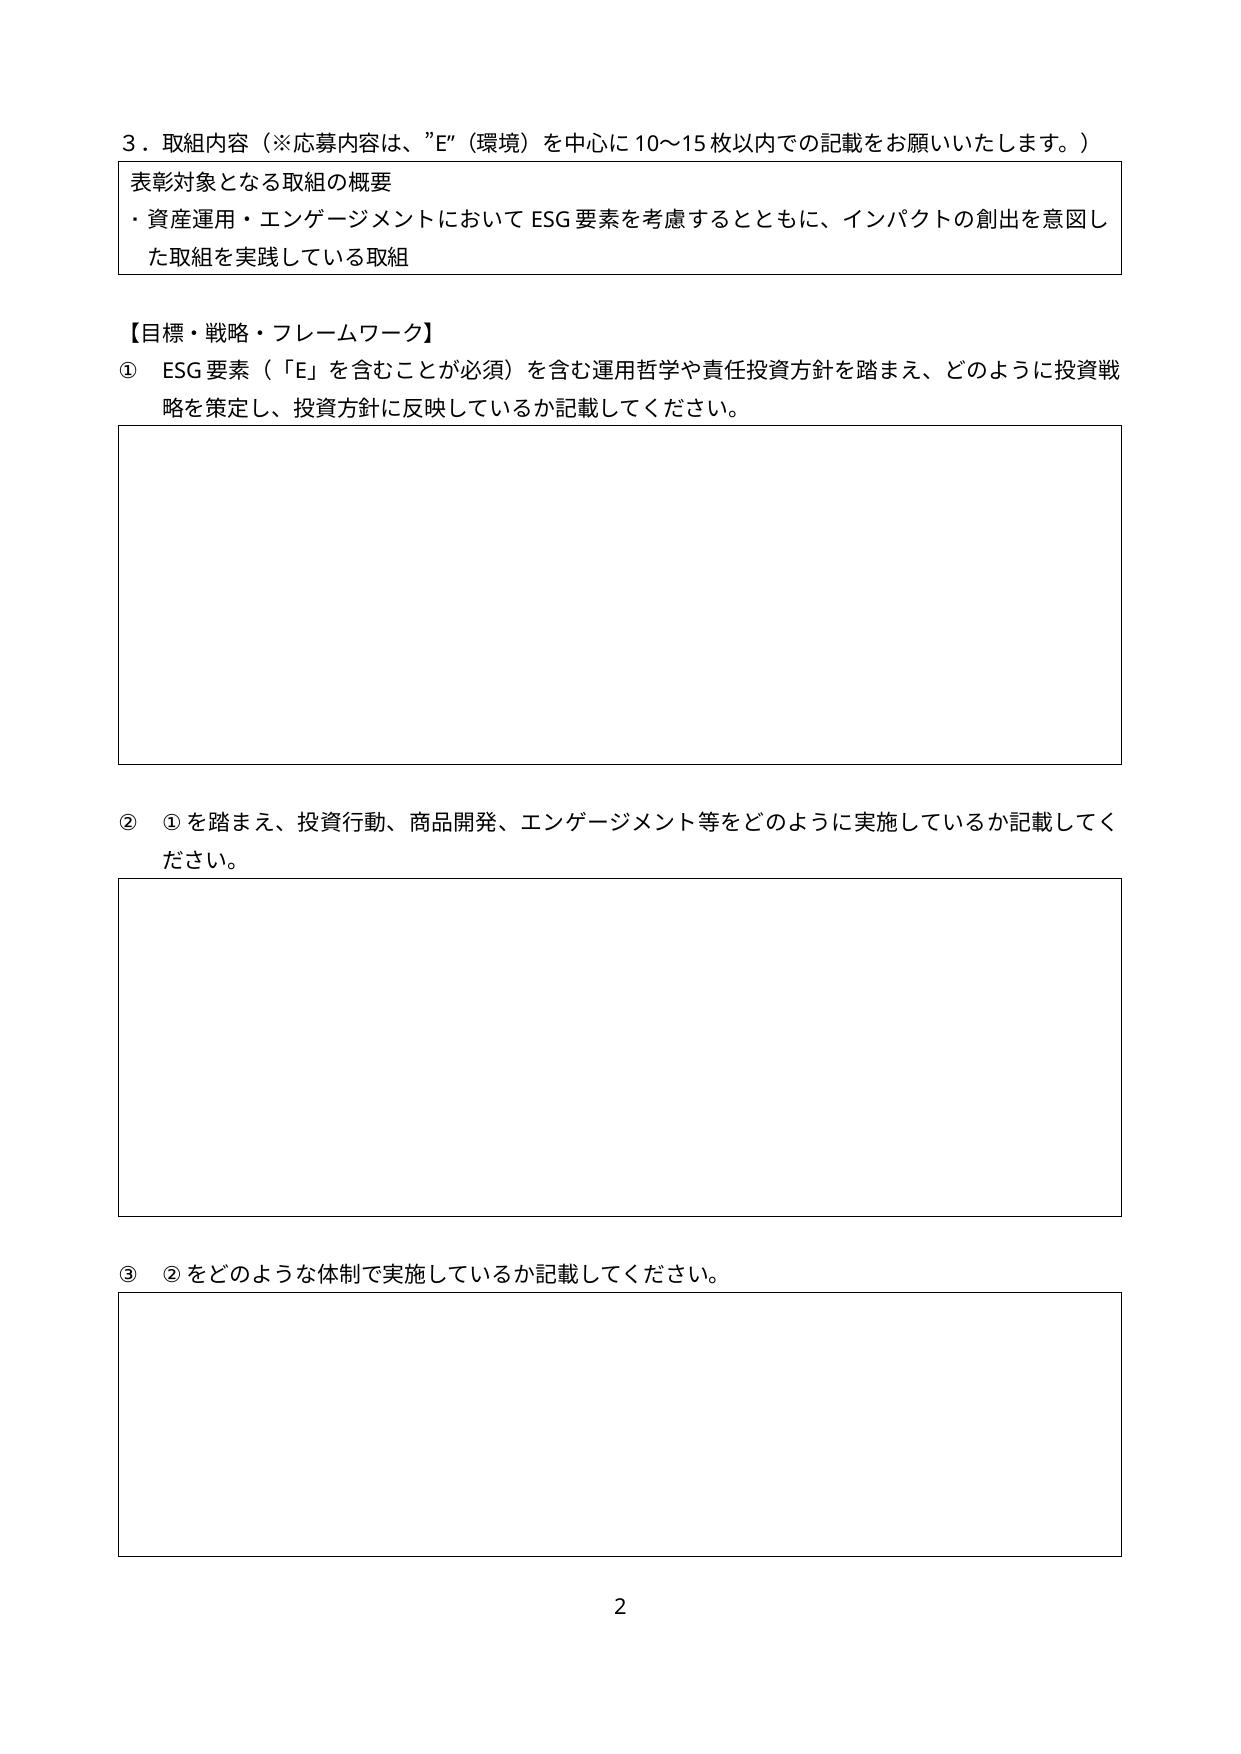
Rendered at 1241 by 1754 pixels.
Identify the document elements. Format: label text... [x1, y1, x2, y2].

table_header [119, 426, 1121, 764]
table_header 表彰対象となる取組の概要 資産運用・エンゲージメントにおいてESG要素を考慮するとともに、インパクトの創出を意図した取組を実践している取組 [119, 162, 1121, 274]
list ②をどのような体制で実施しているか記載してください。 [118, 1254, 1122, 1292]
list ESG要素（「E」を含むことが必須）を含む運用哲学や責任投資方針を踏まえ、どのように投資戦略を策定し、投資方針に反映しているか記載してください。 [118, 350, 1122, 425]
list ①を踏まえ、投資行動、商品開発、エンゲージメント等をどのように実施しているか記載してください。 [118, 802, 1122, 877]
table_header [119, 879, 1121, 1216]
table_header [119, 1293, 1121, 1556]
text ３．取組内容（※応募内容は、”E”（環境）を中心に10～15枚以内での記載をお願いいたします。） [118, 123, 1122, 161]
text 【目標・戦略・フレームワーク】 [118, 313, 1122, 350]
